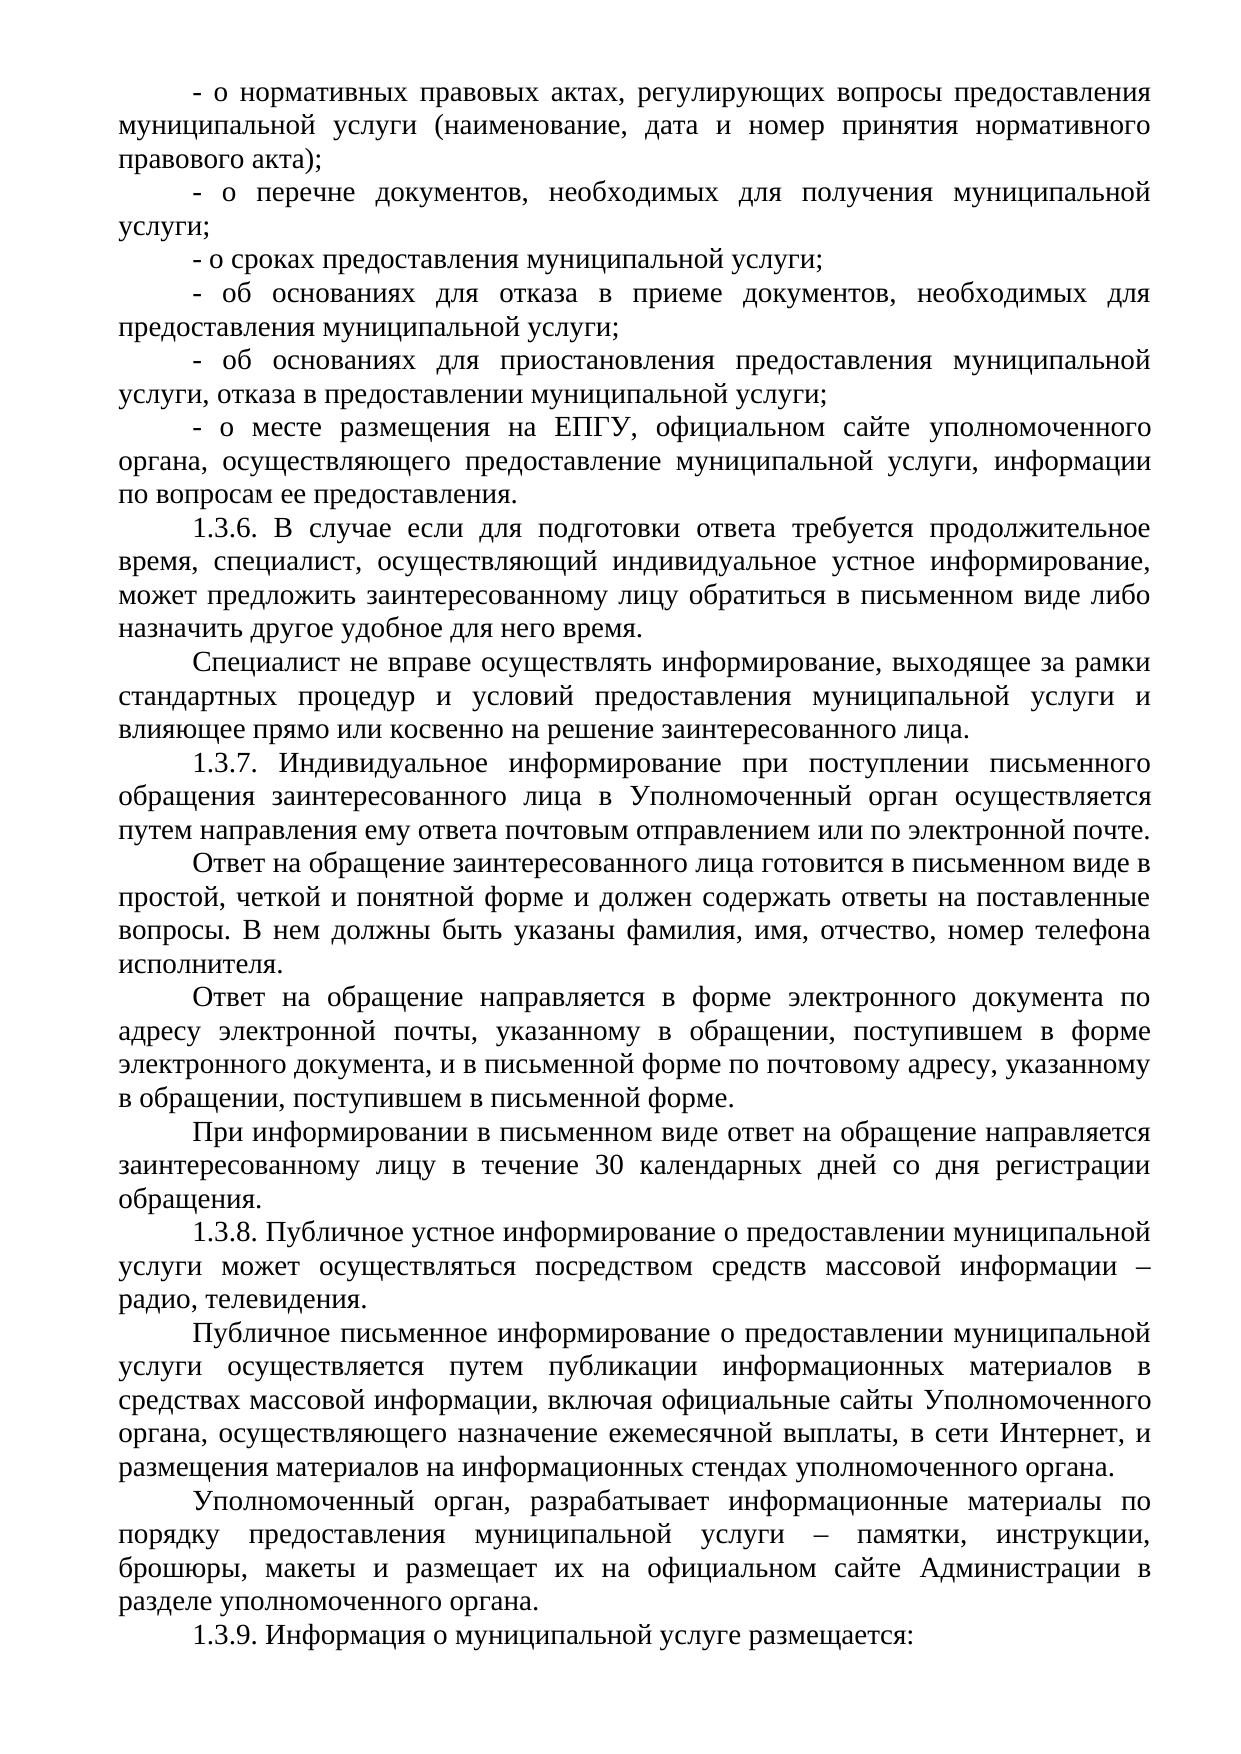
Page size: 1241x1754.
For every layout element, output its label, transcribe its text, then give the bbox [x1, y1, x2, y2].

list - о сроках предоставления муниципальной услуги; [118, 242, 1152, 275]
list - об основаниях для отказа в приеме документов, необходимых для предоставления муниципальной услуги; [118, 275, 1152, 342]
text 1.3.9. Информация о муниципальной услуге размещается: [118, 1617, 1152, 1650]
list Уполномоченный орган, разрабатывает информационные материалы по порядку предоставления муниципальной услуги – памятки, инструкции, брошюры, макеты и размещает их на официальном сайте Администрации в разделе уполномоченного органа. [118, 1483, 1152, 1617]
text При информировании в письменном виде ответ на обращение направляется заинтересованному лицу в течение 30 календарных дней со дня регистрации обращения. [118, 1114, 1152, 1214]
list - об основаниях для приостановления предоставления муниципальной услуги, отказа в предоставлении муниципальной услуги; [118, 342, 1152, 409]
text Ответ на обращение направляется в форме электронного документа по адресу электронной почты, указанному в обращении, поступившем в форме электронного документа, и в письменной форме по почтовому адресу, указанному в обращении, поступившем в письменной форме. [118, 979, 1152, 1114]
list - о нормативных правовых актах, регулирующих вопросы предоставления муниципальной услуги (наименование, дата и номер принятия нормативного правового акта); [118, 74, 1152, 174]
text Специалист не вправе осуществлять информирование, выходящее за рамки стандартных процедур и условий предоставления муниципальной услуги и влияющее прямо или косвенно на решение заинтересованного лица. [118, 644, 1152, 745]
text 1.3.6. В случае если для подготовки ответа требуется продолжительное время, специалист, осуществляющий индивидуальное устное информирование, может предложить заинтересованному лицу обратиться в письменном виде либо назначить другое удобное для него время. [118, 510, 1152, 644]
text - о месте размещения на ЕПГУ, официальном сайте уполномоченного органа, осуществляющего предоставление муниципальной услуги, информации по вопросам ее предоставления. [118, 409, 1152, 510]
text Публичное письменное информирование о предоставлении муниципальной услуги осуществляется путем публикации информационных материалов в средствах массовой информации, включая официальные сайты Уполномоченного органа, осуществляющего назначение ежемесячной выплаты, в сети Интернет, и размещения материалов на информационных стендах уполномоченного органа. [118, 1315, 1152, 1483]
text 1.3.7. Индивидуальное информирование при поступлении письменного обращения заинтересованного лица в Уполномоченный орган осуществляется путем направления ему ответа почтовым отправлением или по электронной почте. [118, 745, 1152, 845]
text 1.3.8. Публичное устное информирование о предоставлении муниципальной услуги может осуществляться посредством средств массовой информации – радио, телевидения. [118, 1214, 1152, 1315]
text Ответ на обращение заинтересованного лица готовится в письменном виде в простой, четкой и понятной форме и должен содержать ответы на поставленные вопросы. В нем должны быть указаны фамилия, имя, отчество, номер телефона исполнителя. [118, 845, 1152, 979]
list - о перечне документов, необходимых для получения муниципальной услуги; [118, 174, 1152, 242]
